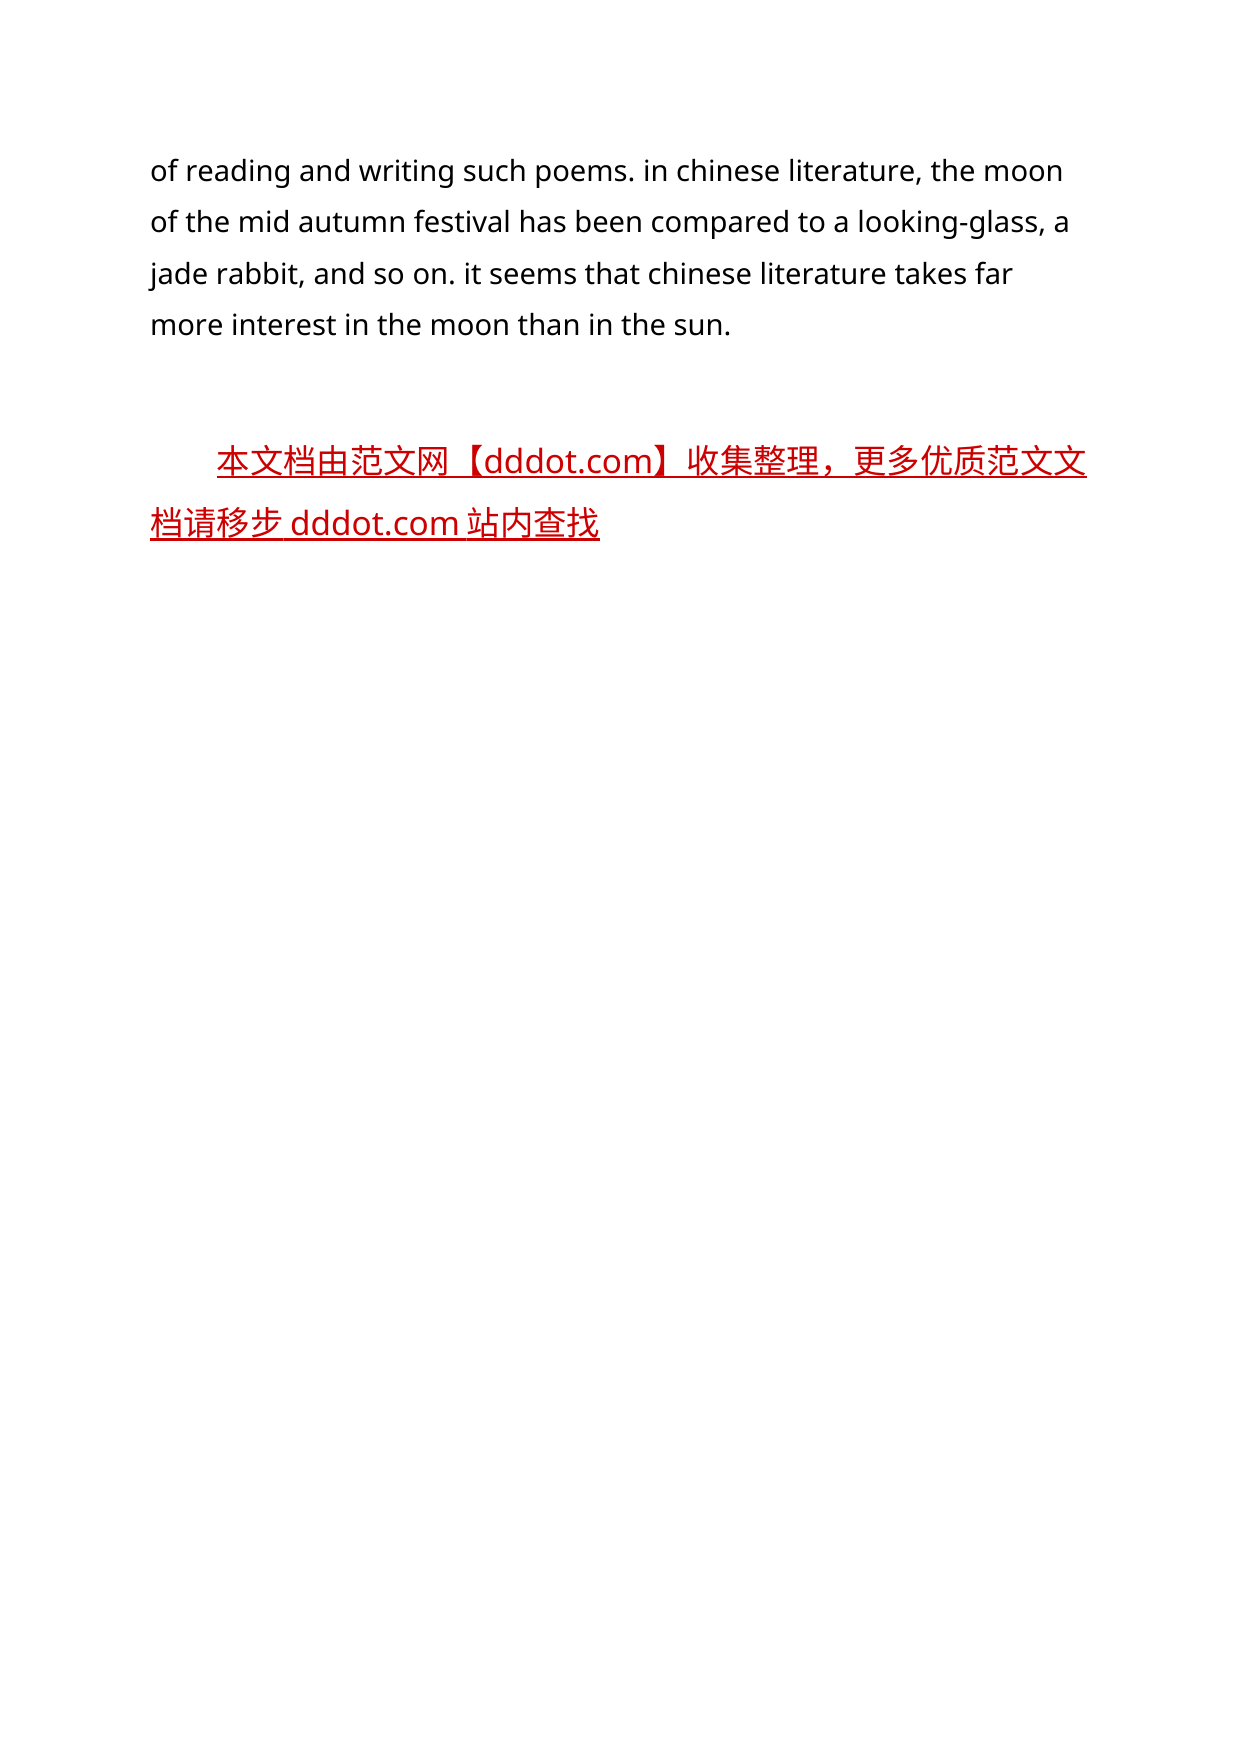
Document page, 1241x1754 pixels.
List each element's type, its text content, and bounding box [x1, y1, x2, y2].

text 本文档由范文网【dddot.com】收集整理，更多优质范文文档请移步dddot.com站内查找 [150, 434, 1090, 546]
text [150, 150, 1090, 344]
